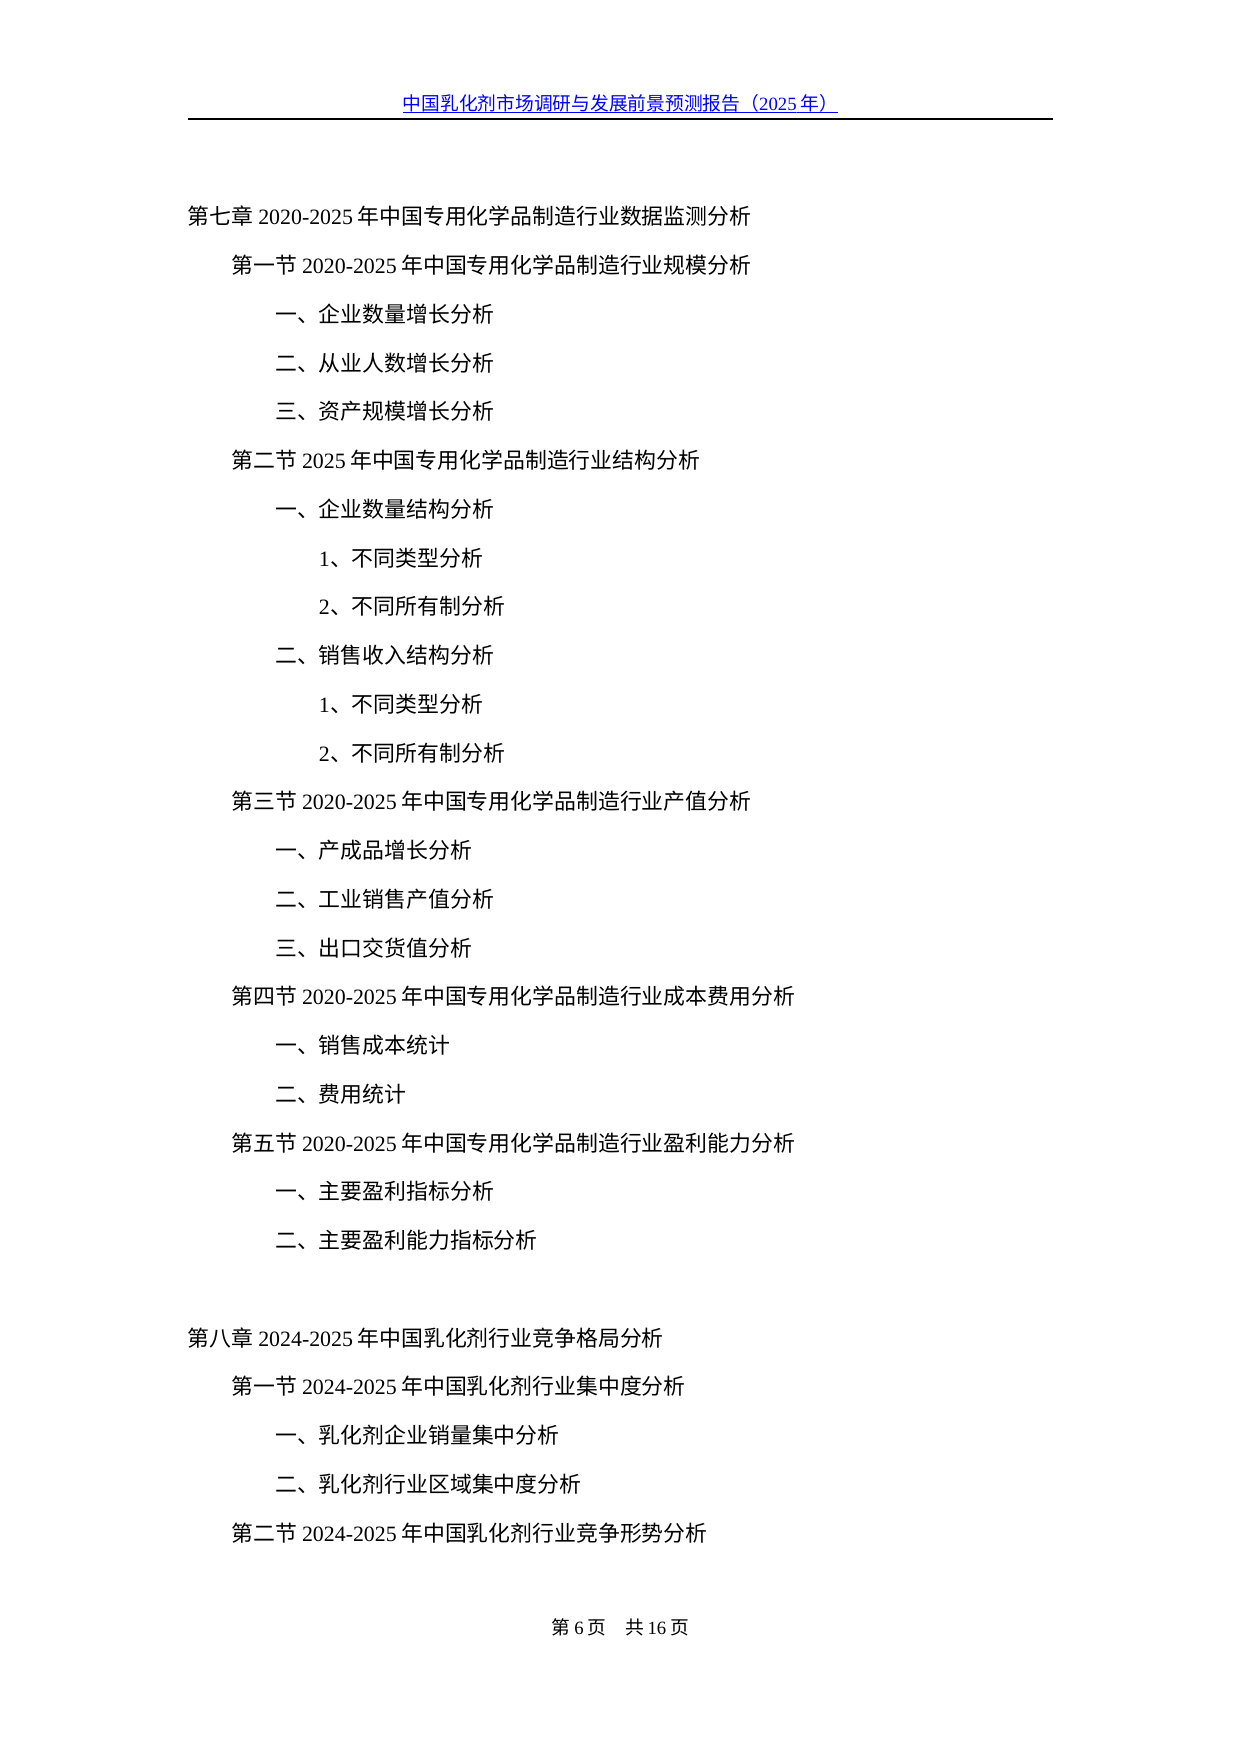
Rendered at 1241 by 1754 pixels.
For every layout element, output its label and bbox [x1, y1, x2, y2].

text [187, 150, 1053, 1548]
